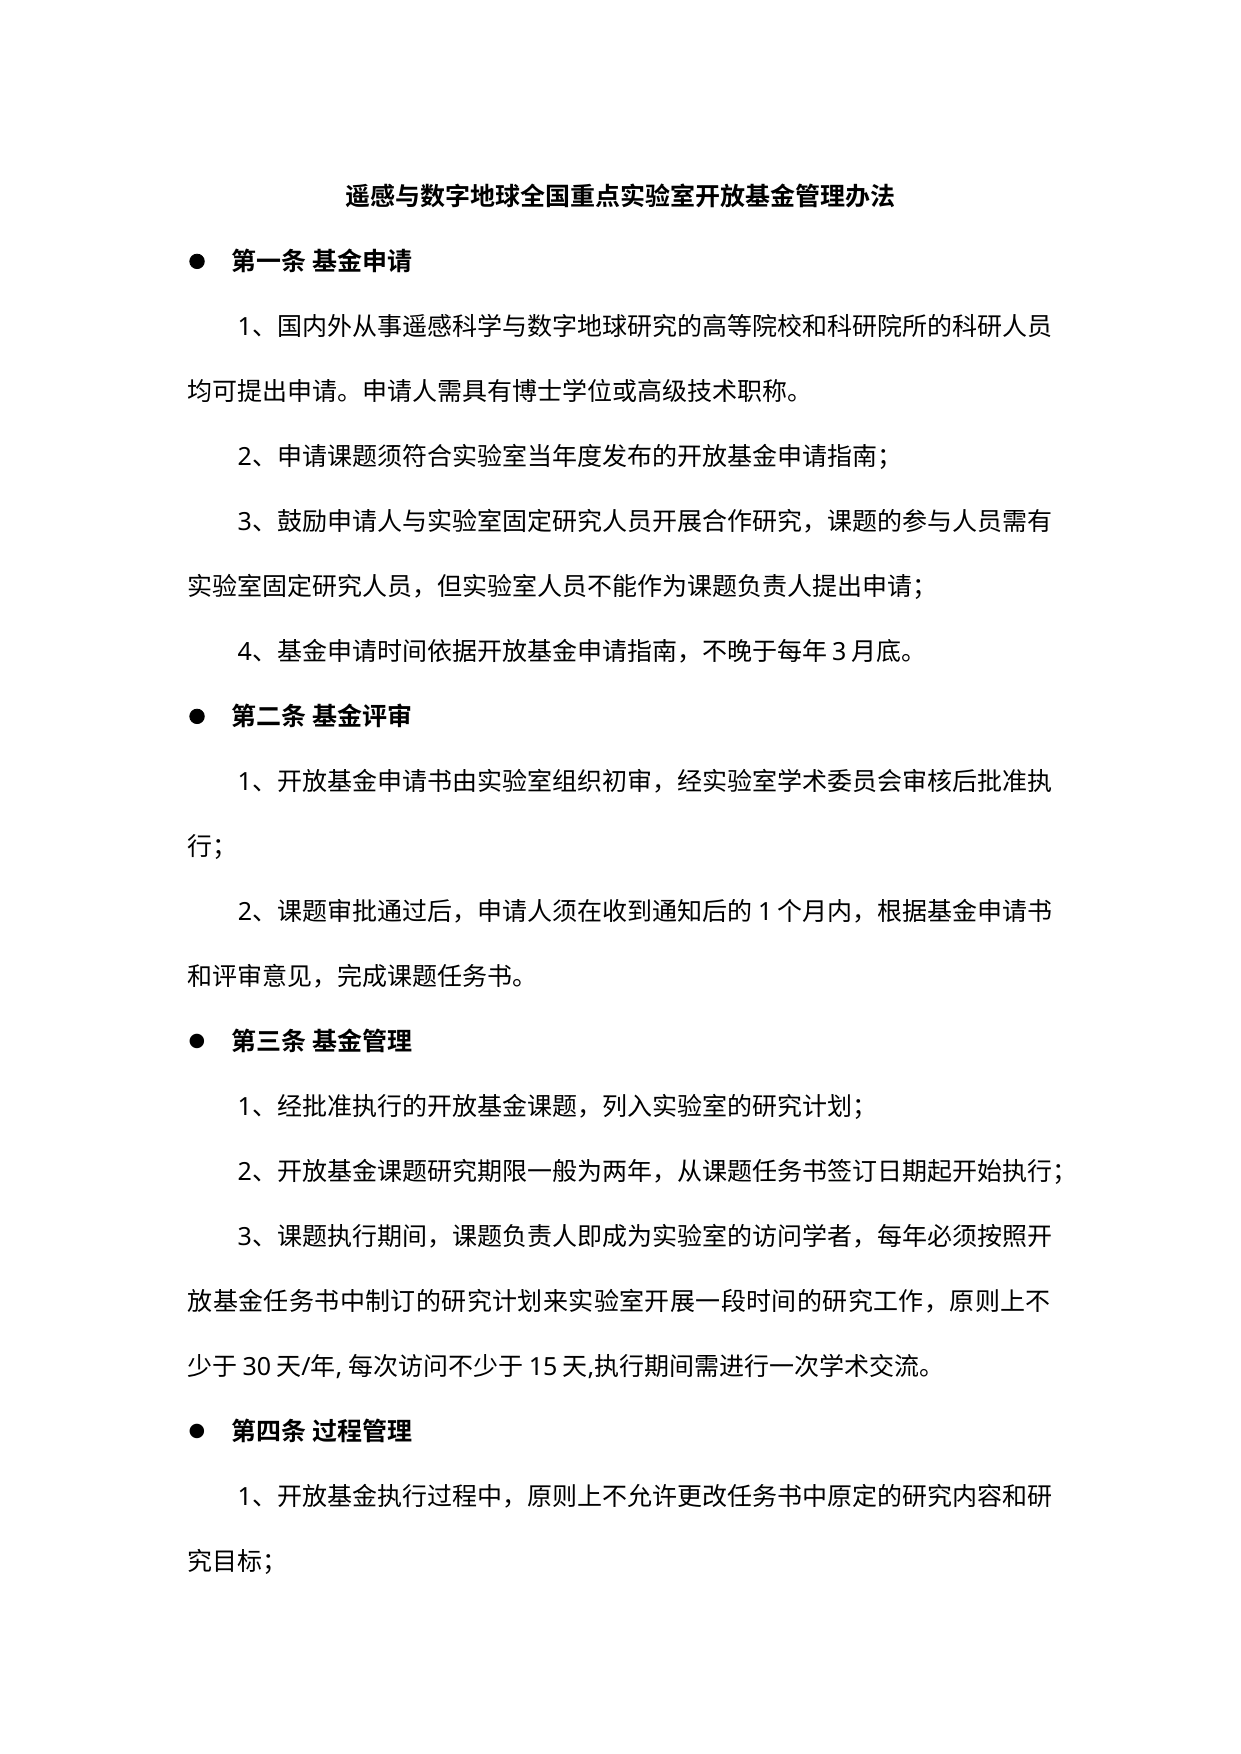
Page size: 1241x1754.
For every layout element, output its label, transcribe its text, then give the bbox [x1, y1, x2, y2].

text 3、鼓励申请人与实验室固定研究人员开展合作研究，课题的参与人员需有实验室固定研究人员，但实验室人员不能作为课题负责人提出申请； [187, 487, 1053, 617]
list 第二条 基金评审 [187, 682, 1053, 747]
text 1、国内外从事遥感科学与数字地球研究的高等院校和科研院所的科研人员均可提出申请。申请人需具有博士学位或高级技术职称。 [187, 292, 1053, 422]
list 第一条 基金申请 [187, 227, 1053, 292]
text 1、开放基金申请书由实验室组织初审，经实验室学术委员会审核后批准执行； [187, 747, 1053, 877]
text 2、开放基金课题研究期限一般为两年，从课题任务书签订日期起开始执行； [187, 1137, 1053, 1202]
list 第三条 基金管理 [187, 1007, 1053, 1072]
text 4、基金申请时间依据开放基金申请指南，不晚于每年3月底。 [187, 617, 1053, 682]
text 3、课题执行期间，课题负责人即成为实验室的访问学者，每年必须按照开放基金任务书中制订的研究计划来实验室开展一段时间的研究工作，原则上不少于30天/年, 每次访问不少于15天,执行期间需进行一次学术交流。 [187, 1202, 1053, 1397]
text 2、课题审批通过后，申请人须在收到通知后的1个月内，根据基金申请书和评审意见，完成课题任务书。 [187, 877, 1053, 1007]
text 遥感与数字地球全国重点实验室开放基金管理办法 [187, 162, 1053, 227]
text 1、经批准执行的开放基金课题，列入实验室的研究计划； [187, 1072, 1053, 1137]
text 2、申请课题须符合实验室当年度发布的开放基金申请指南； [187, 422, 1053, 487]
text 1、开放基金执行过程中，原则上不允许更改任务书中原定的研究内容和研究目标； [187, 1462, 1053, 1592]
list 第四条 过程管理 [187, 1397, 1053, 1462]
